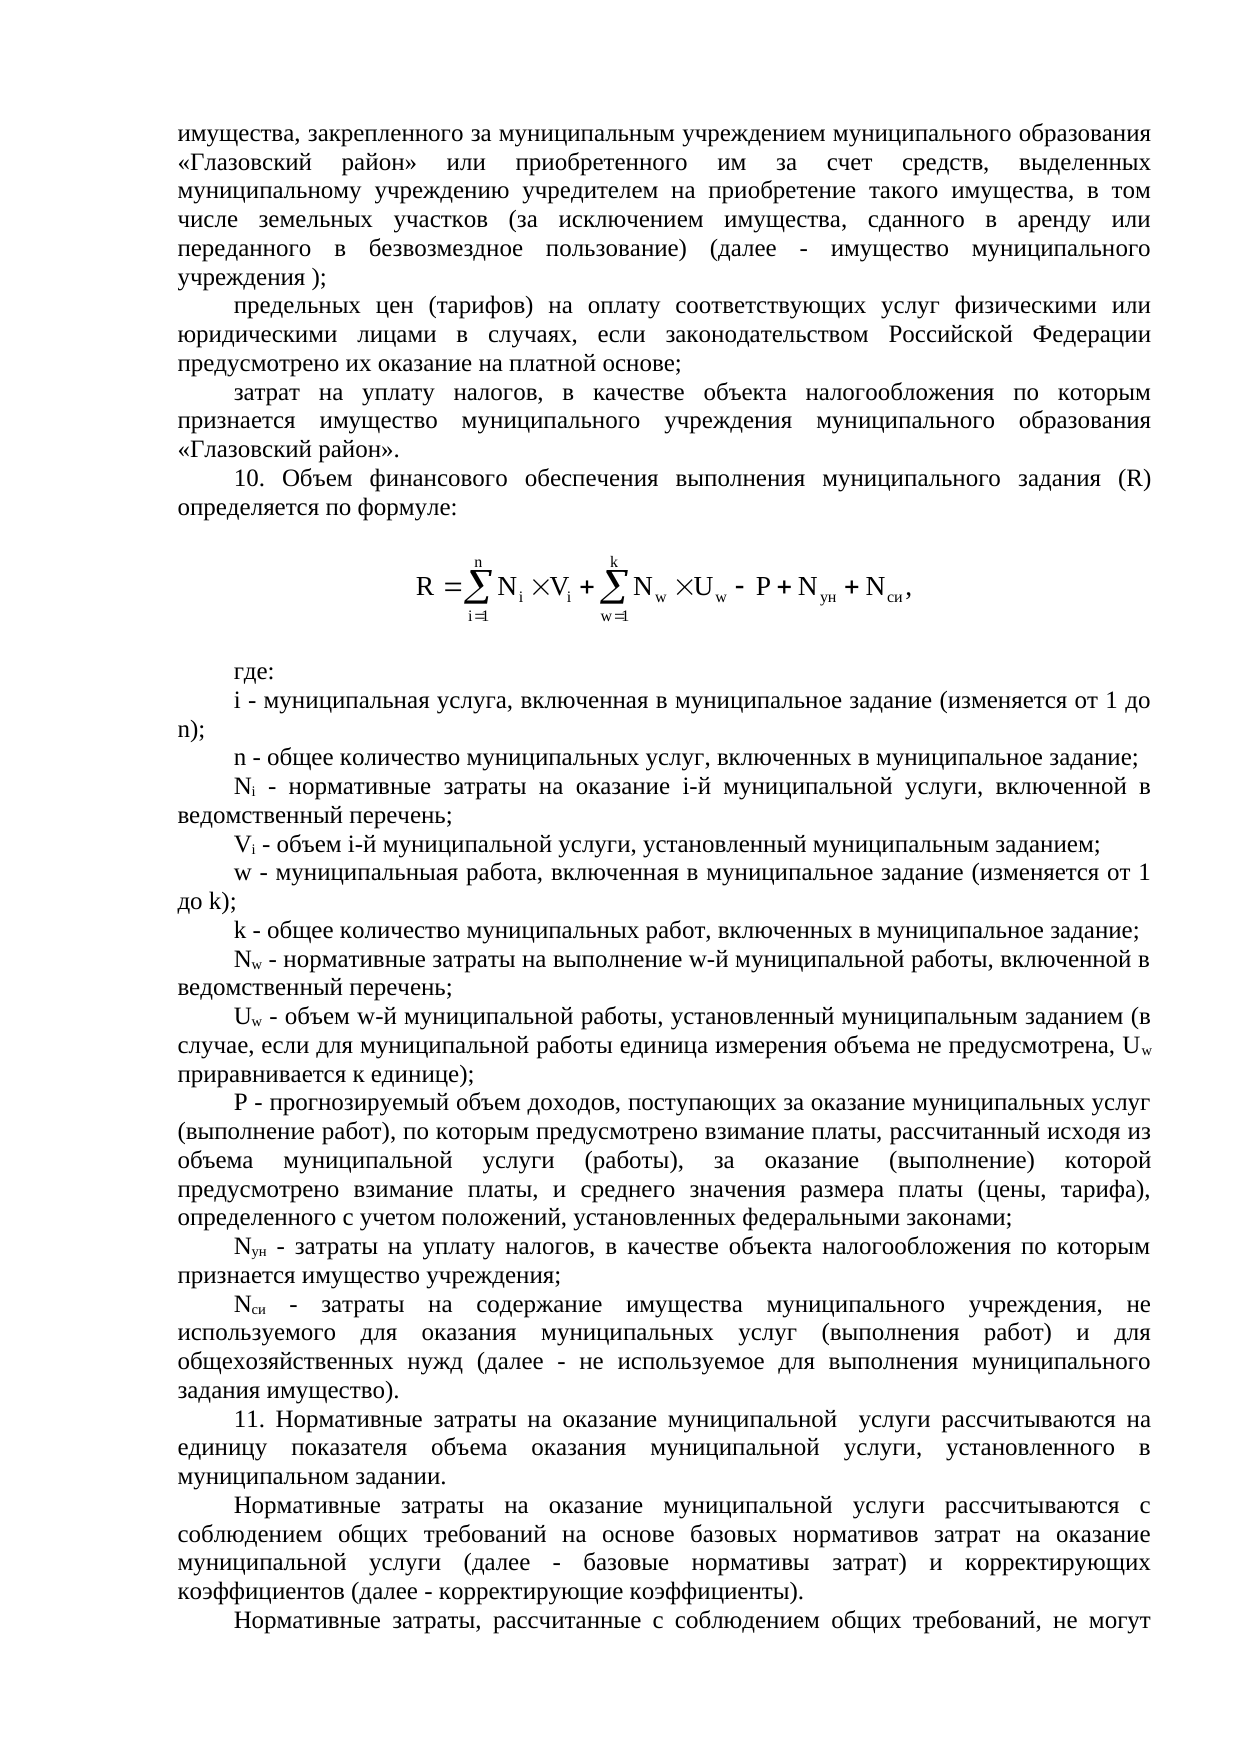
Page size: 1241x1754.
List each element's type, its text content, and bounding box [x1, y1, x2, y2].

text Нормативные затраты на оказание муниципальной услуги рассчитываются с соблюдением общих требований на основе базовых нормативов затрат на оказание муниципальной услуги (далее - базовые нормативы затрат) и корректирующих коэффициентов (далее - корректирующие коэффициенты). [177, 1490, 1152, 1605]
text Nун - затраты на уплату налогов, в качестве объекта налогообложения по которым признается имущество учреждения; [177, 1231, 1152, 1289]
text Nw - нормативные затраты на выполнение w-й муниципальной работы, включенной в ведомственный перечень; [177, 944, 1152, 1001]
text i - муниципальная услуга, включенная в муниципальное задание (изменяется от 1 до n); [177, 685, 1152, 742]
text затрат на уплату налогов, в качестве объекта налогообложения по которым признается имущество муниципального учреждения муниципального образования «Глазовский район». [177, 377, 1152, 463]
text где: [177, 656, 1152, 685]
text Ni - нормативные затраты на оказание i-й муниципальной услуги, включенной в ведомственный перечень; [177, 771, 1152, 829]
text 11. Нормативные затраты на оказание муниципальной услуги рассчитываются на единицу показателя объема оказания муниципальной услуги, установленного в муниципальном задании. [177, 1404, 1152, 1490]
text w - муниципальныая работа, включенная в муниципальное задание (изменяется от 1 до k); [177, 857, 1152, 915]
text Р - прогнозируемый объем доходов, поступающих за оказание муниципальных услуг (выполнение работ), по которым предусмотрено взимание платы, рассчитанный исходя из объема муниципальной услуги (работы), за оказание (выполнение) которой предусмотрено взимание платы, и среднего значения размера платы (цены, тарифа), определенного с учетом положений, установленных федеральными законами; [177, 1087, 1152, 1231]
text k - общее количество муниципальных работ, включенных в муниципальное задание; [177, 915, 1152, 944]
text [177, 1605, 1152, 1634]
text Uw - объем w-й муниципальной работы, установленный муниципальным заданием (в случае, если для муниципальной работы единица измерения объема не предусмотрена, Uw приравнивается к единице); [177, 1001, 1152, 1087]
text n - общее количество муниципальных услуг, включенных в муниципальное задание; [177, 742, 1152, 771]
text Vi - объем i-й муниципальной услуги, установленный муниципальным заданием; [177, 829, 1152, 857]
text предельных цен (тарифов) на оплату соответствующих услуг физическими или юридическими лицами в случаях, если законодательством Российской Федерации предусмотрено их оказание на платной основе; [177, 291, 1152, 377]
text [177, 118, 1152, 291]
text Nси - затраты на содержание имущества муниципального учреждения, не используемого для оказания муниципальных услуг (выполнения работ) и для общехозяйственных нужд (далее - не используемое для выполнения муниципального задания имущество). [177, 1289, 1152, 1404]
text 10. Объем финансового обеспечения выполнения муниципального задания (R) определяется по формуле: [177, 463, 1152, 521]
